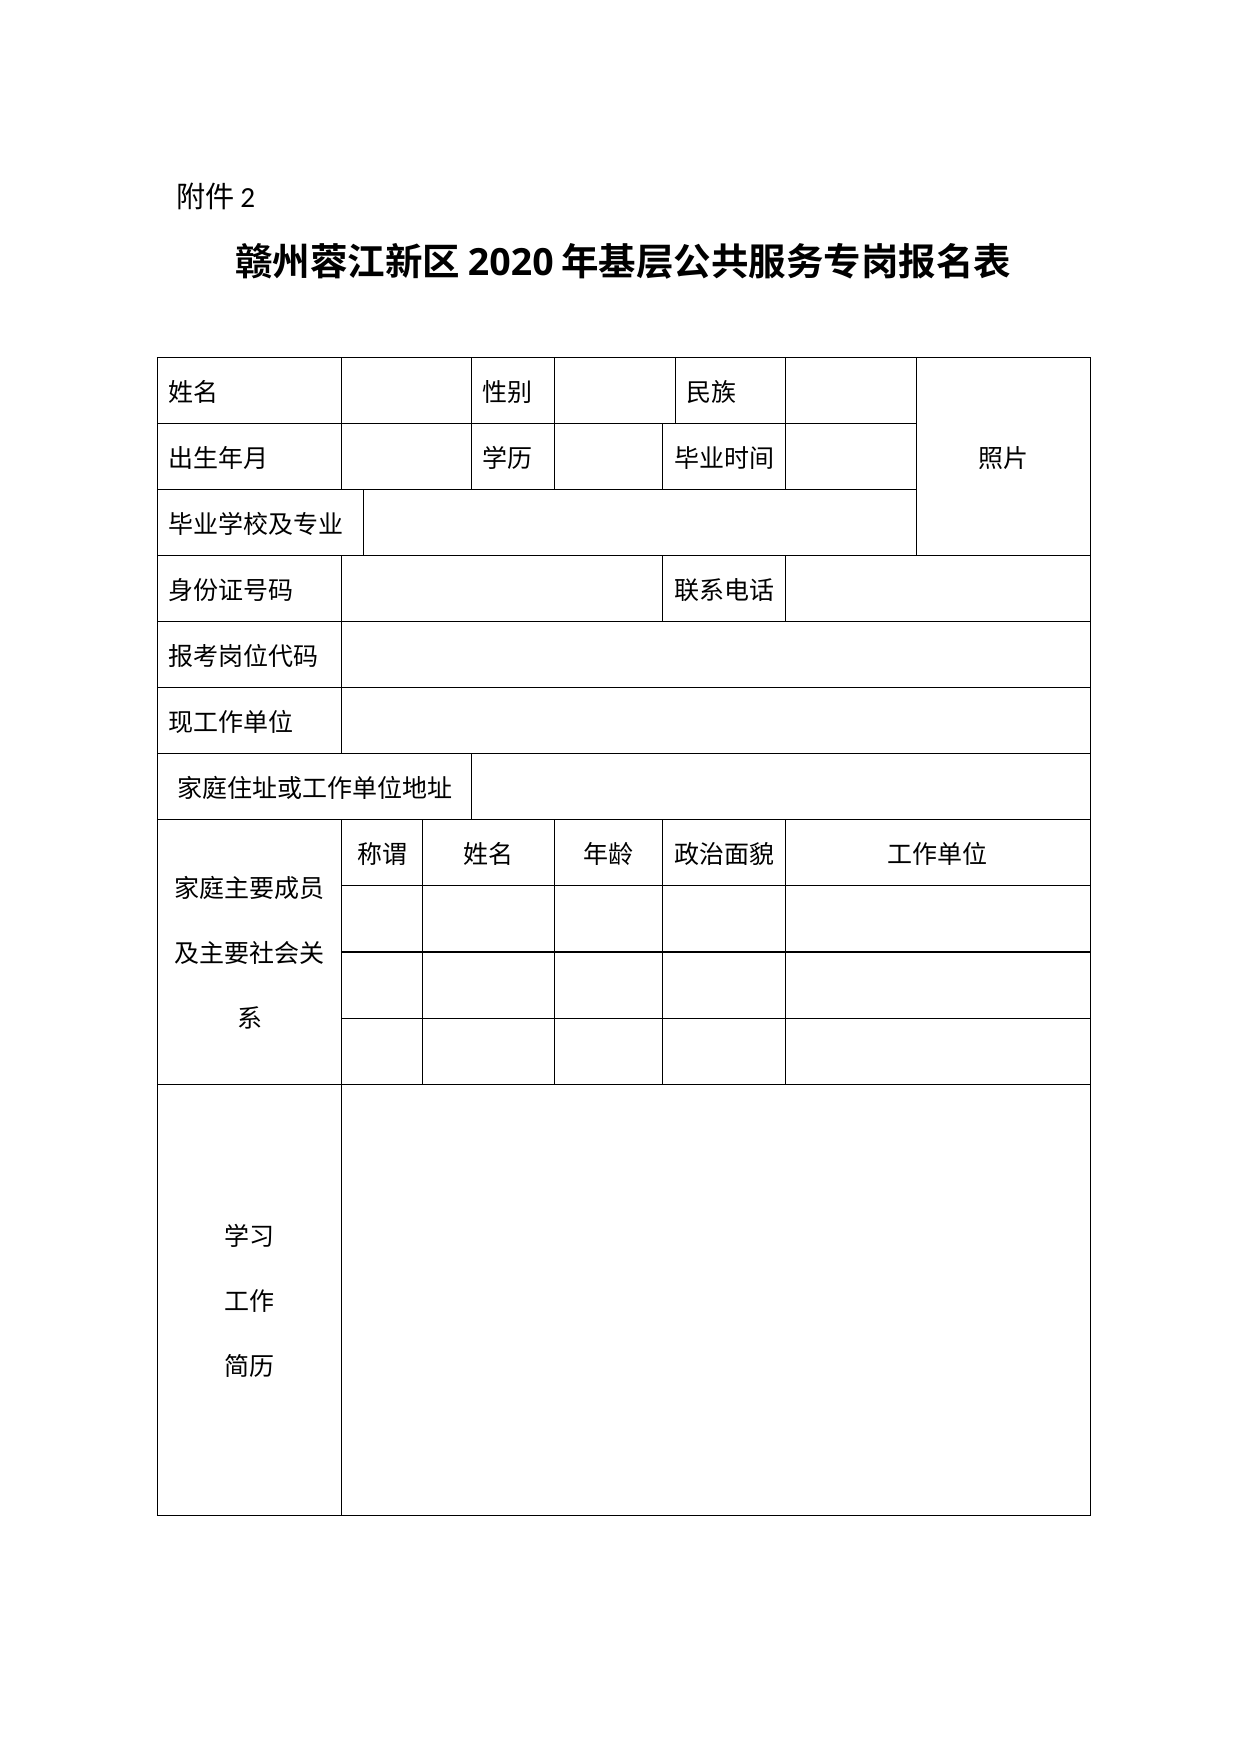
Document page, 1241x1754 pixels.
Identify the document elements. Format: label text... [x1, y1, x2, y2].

table_cell [342, 886, 422, 951]
text 附件2 [176, 162, 1070, 227]
table_cell [423, 1019, 554, 1083]
table_cell [555, 424, 662, 489]
table_header 性别 [472, 358, 554, 423]
table_cell 政治面貌 [663, 820, 785, 885]
table_cell 毕业时间 [663, 424, 785, 489]
table_cell [342, 622, 1090, 687]
table_cell 出生年月 [158, 424, 341, 489]
table_cell 学习 工作 简历 [158, 1085, 341, 1515]
table_cell 报考岗位代码 [158, 622, 341, 687]
table_cell 毕业学校及专业 [158, 490, 363, 555]
table_cell 家庭住址或工作单位地址 [158, 754, 471, 819]
table_cell [342, 1019, 422, 1083]
table_cell [364, 490, 916, 555]
table_header [786, 358, 916, 423]
table_cell 姓名 [423, 820, 554, 885]
table_cell 年龄 [555, 820, 662, 885]
table_cell [423, 953, 554, 1017]
table_cell [472, 754, 1090, 819]
table_cell [342, 556, 662, 621]
table_cell 现工作单位 [158, 688, 341, 753]
table_cell [342, 688, 1090, 753]
table_cell 称谓 [342, 820, 422, 885]
table_cell [786, 424, 916, 489]
table_header 照片 [917, 358, 1090, 555]
table_cell 联系电话 [663, 556, 785, 621]
table_cell [342, 953, 422, 1017]
table_header 姓名 [158, 358, 341, 423]
table_cell [663, 886, 785, 951]
table_cell 家庭主要成员及主要社会关系 [158, 820, 341, 1083]
table_cell [342, 424, 471, 489]
table_cell [555, 953, 662, 1017]
table_cell [423, 886, 554, 951]
table_cell [786, 886, 1090, 951]
table_header [555, 358, 675, 423]
table_header [342, 358, 471, 423]
table_cell [786, 1019, 1090, 1083]
table_cell 工作单位 [786, 820, 1090, 885]
table_cell [786, 556, 1090, 621]
table_cell 身份证号码 [158, 556, 341, 621]
table_cell [555, 886, 662, 951]
table_header 民族 [676, 358, 785, 423]
table_cell [786, 953, 1090, 1017]
table_cell [342, 1085, 1090, 1515]
table_cell [555, 1019, 662, 1083]
table_cell 学历 [472, 424, 554, 489]
table_cell [663, 953, 785, 1017]
table_cell [663, 1019, 785, 1083]
text 赣州蓉江新区2020年基层公共服务专岗报名表 [176, 227, 1070, 292]
